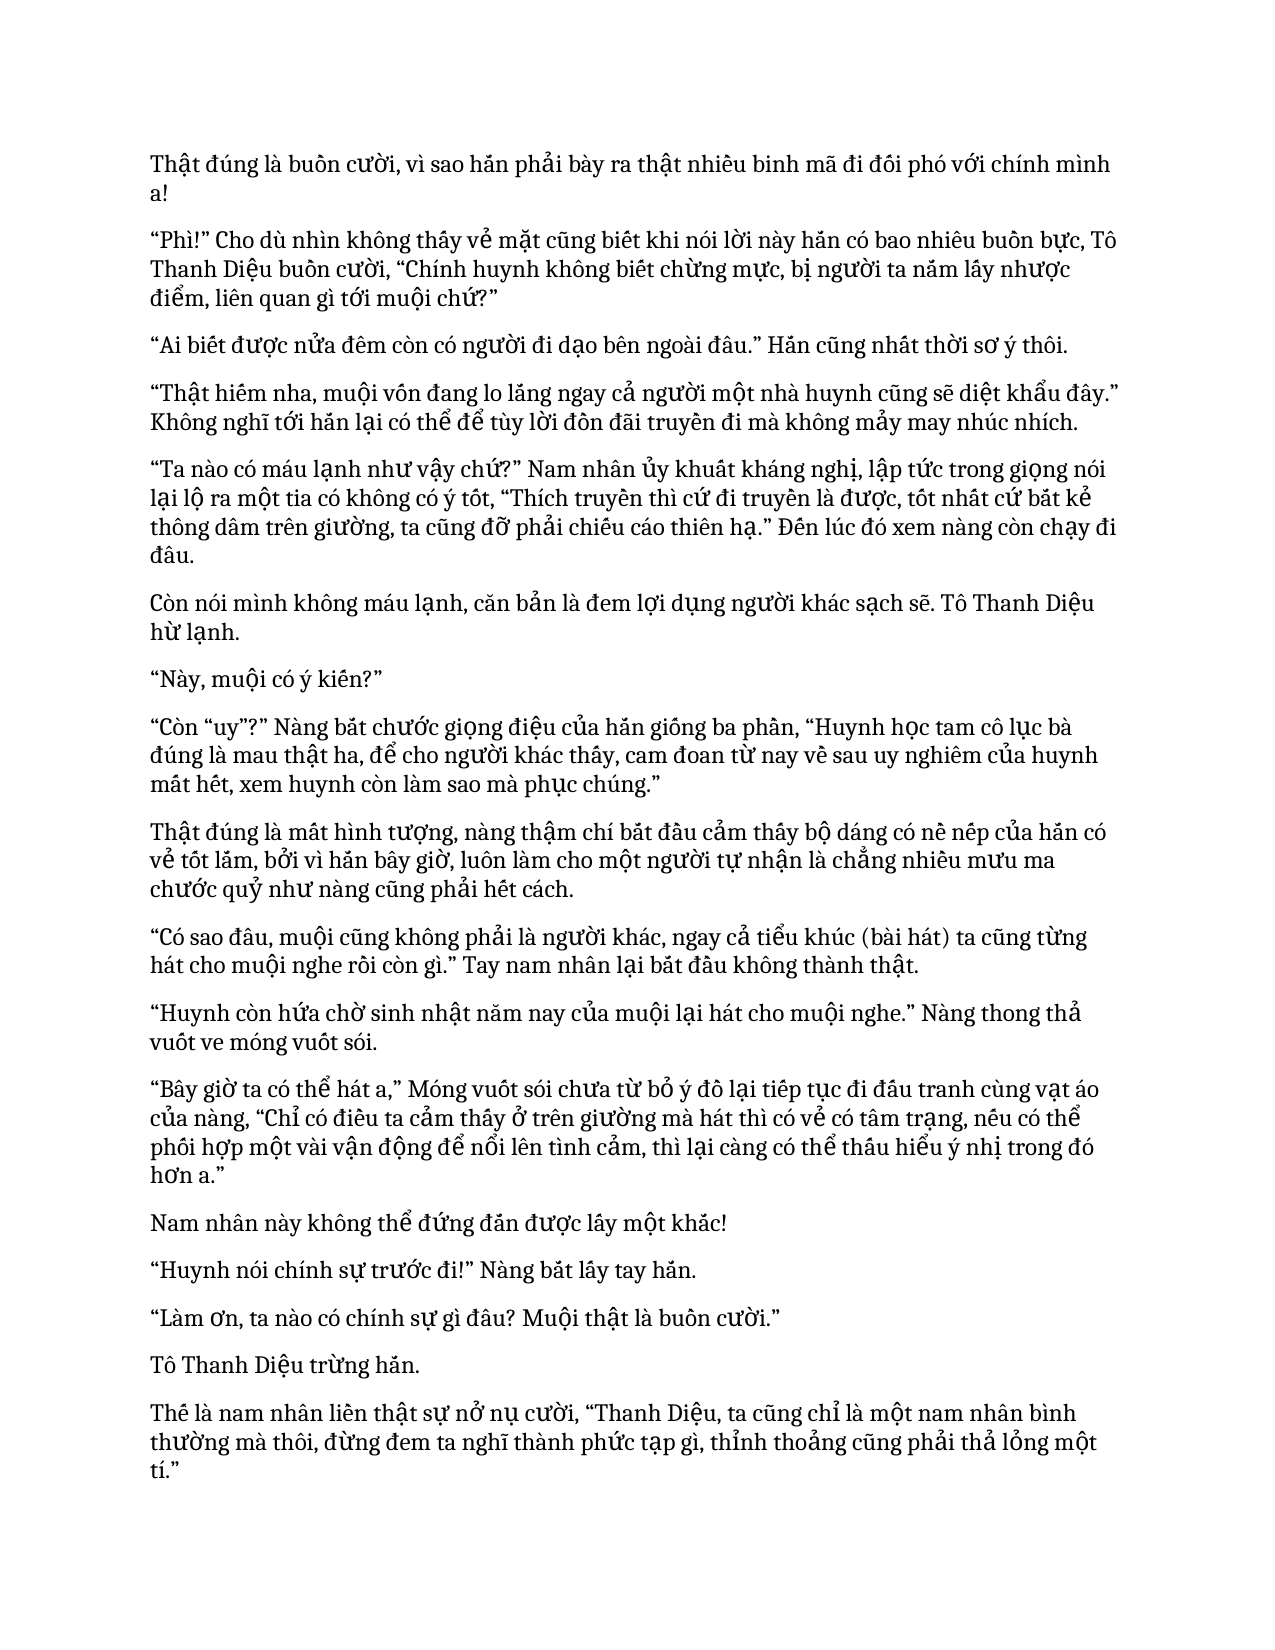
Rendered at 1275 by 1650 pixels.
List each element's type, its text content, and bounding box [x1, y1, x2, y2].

text Thế là nam nhân liền thật sự nở nụ cười, “Thanh Diệu, ta cũng chỉ là một nam nhân bình thường mà thôi, đừng đem ta nghĩ thành phức tạp gì, thỉnh thoảng cũng phải thả lỏng một tí.” [150, 1399, 1125, 1485]
text Nam nhân này không thể đứng đắn được lấy một khắc! [150, 1209, 1125, 1237]
text “Còn “uy”?” Nàng bắt chước giọng điệu của hắn giống ba phần, “Huynh học tam cô lục bà đúng là mau thật ha, để cho người khác thấy, cam đoan từ nay về sau uy nghiêm của huynh mất hết, xem huynh còn làm sao mà phục chúng.” [150, 712, 1125, 799]
text “Huynh còn hứa chờ sinh nhật năm nay của muội lại hát cho muội nghe.” Nàng thong thả vuốt ve móng vuốt sói. [150, 999, 1125, 1056]
text “Làm ơn, ta nào có chính sự gì đâu? Muội thật là buồn cười.” [150, 1304, 1125, 1332]
text “Này, muội có ý kiến?” [150, 665, 1125, 694]
text “Ai biết được nửa đêm còn có người đi dạo bên ngoài đâu.” Hắn cũng nhất thời sơ ý thôi. [150, 331, 1125, 360]
text Tô Thanh Diệu trừng hắn. [150, 1351, 1125, 1380]
text “Thật hiếm nha, muội vốn đang lo lắng ngay cả người một nhà huynh cũng sẽ diệt khẩu đây.” Không nghĩ tới hắn lại có thể để tùy lời đồn đãi truyền đi mà không mảy may nhúc nhích. [150, 379, 1125, 436]
text “Bây giờ ta có thể hát a,” Móng vuốt sói chưa từ bỏ ý đồ lại tiếp tục đi đấu tranh cùng vạt áo của nàng, “Chỉ có điều ta cảm thấy ở trên giường mà hát thì có vẻ có tâm trạng, nếu có thể phối hợp một vài vận động để nổi lên tình cảm, thì lại càng có thể thấu hiểu ý nhị trong đó hơn a.” [150, 1075, 1125, 1190]
text “Ta nào có máu lạnh như vậy chứ?” Nam nhân ủy khuất kháng nghị, lập tức trong giọng nói lại lộ ra một tia có không có ý tốt, “Thích truyền thì cứ đi truyền là được, tốt nhất cứ bắt kẻ thông dâm trên giường, ta cũng đỡ phải chiếu cáo thiên hạ.” Đến lúc đó xem nàng còn chạy đi đâu. [150, 455, 1125, 570]
text Thật đúng là buồn cười, vì sao hắn phải bày ra thật nhiều binh mã đi đối phó với chính mình a! [150, 150, 1125, 207]
text “Phì!” Cho dù nhìn không thấy vẻ mặt cũng biết khi nói lời này hắn có bao nhiêu buồn bực, Tô Thanh Diệu buồn cười, “Chính huynh không biết chừng mực, bị người ta nắm lấy nhược điểm, liên quan gì tới muội chứ?” [150, 226, 1125, 312]
text “Huynh nói chính sự trước đi!” Nàng bắt lấy tay hắn. [150, 1256, 1125, 1285]
text Thật đúng là mất hình tượng, nàng thậm chí bắt đầu cảm thấy bộ dáng có nề nếp của hắn có vẻ tốt lắm, bởi vì hắn bây giờ, luôn làm cho một người tự nhận là chẳng nhiều mưu ma chước quỷ như nàng cũng phải hết cách. [150, 817, 1125, 904]
text “Có sao đâu, muội cũng không phải là người khác, ngay cả tiểu khúc (bài hát) ta cũng từng hát cho muội nghe rồi còn gì.” Tay nam nhân lại bắt đầu không thành thật. [150, 922, 1125, 980]
text Còn nói mình không máu lạnh, căn bản là đem lợi dụng người khác sạch sẽ. Tô Thanh Diệu hừ lạnh. [150, 589, 1125, 646]
